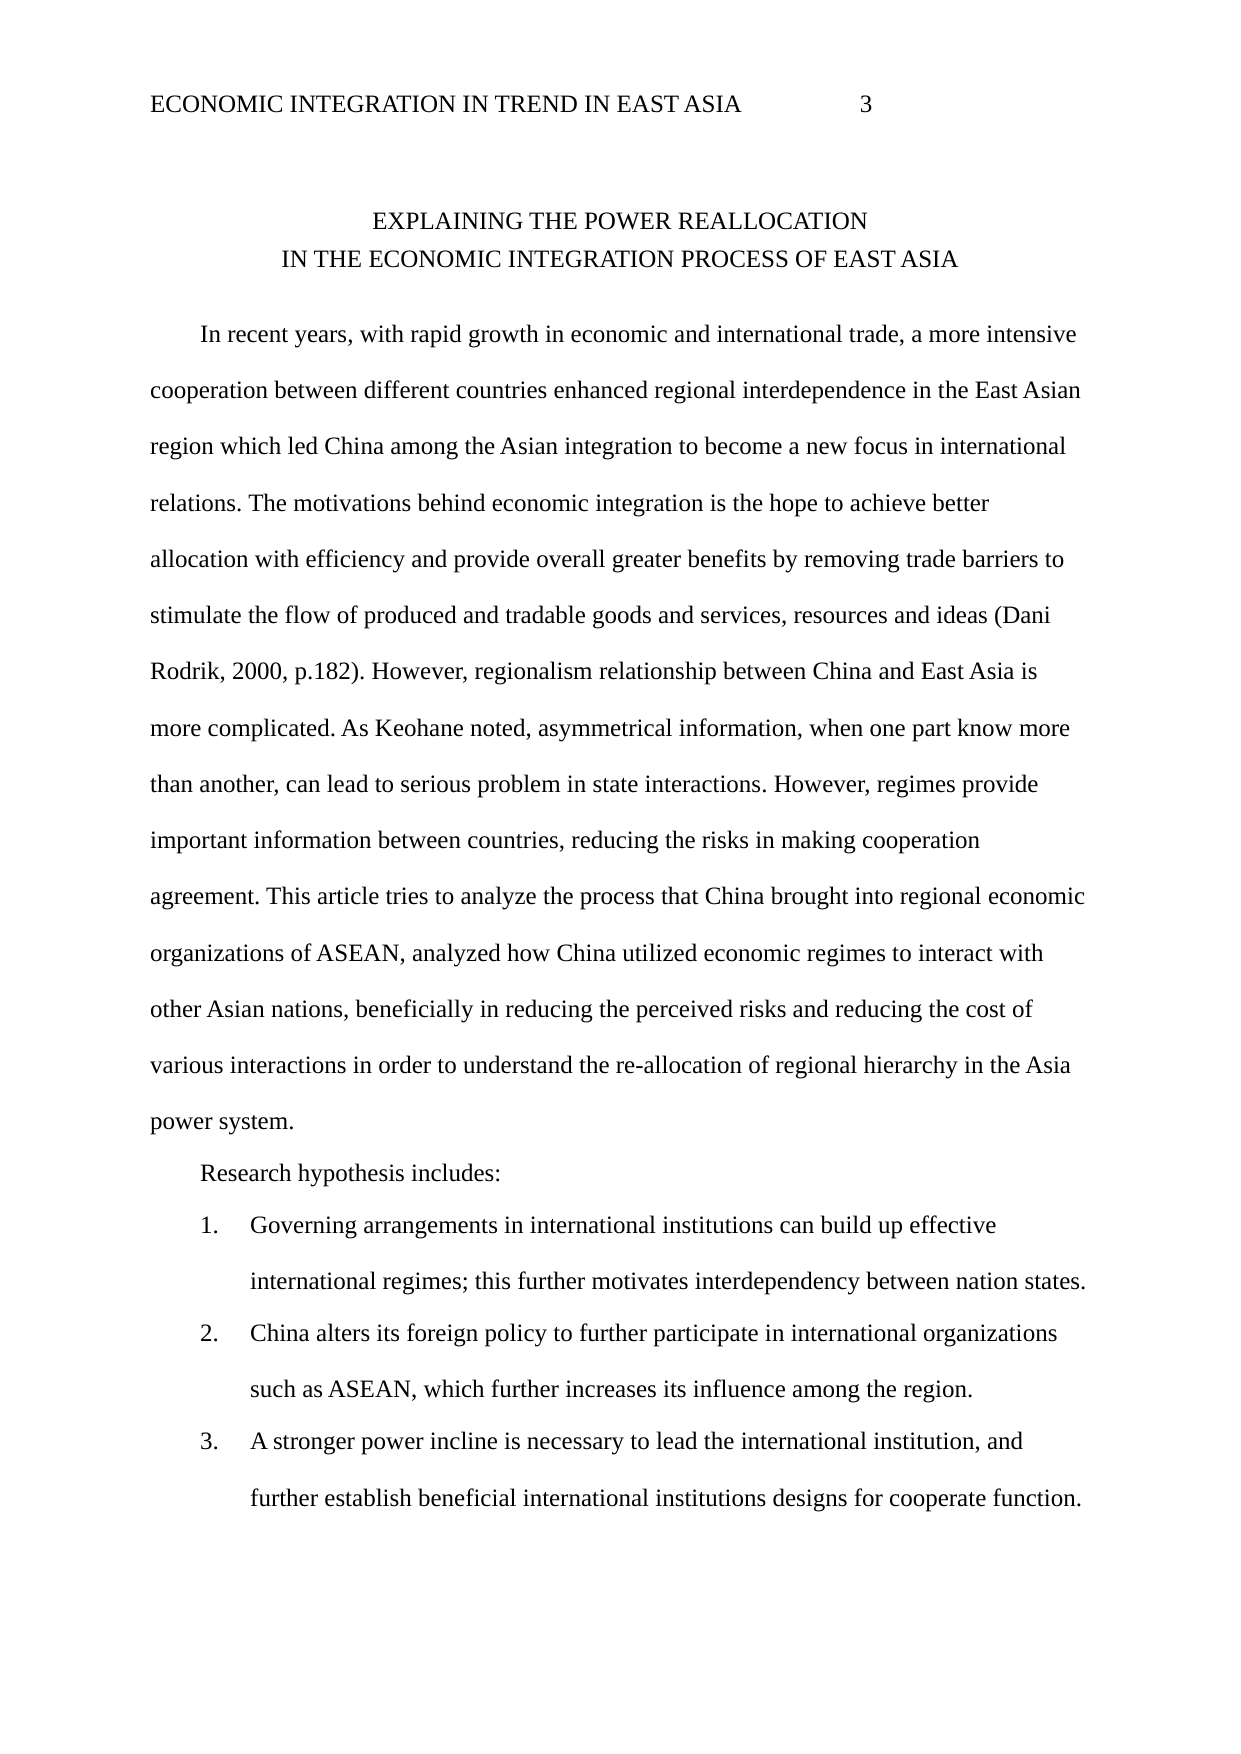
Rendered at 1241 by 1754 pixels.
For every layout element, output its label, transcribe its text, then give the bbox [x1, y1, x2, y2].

list China alters its foreign policy to further participate in international organizations such as ASEAN, which further increases its influence among the region. [200, 1314, 1090, 1408]
text Research hypothesis includes: [150, 1154, 1090, 1191]
text IN THE ECONOMIC INTEGRATION PROCESS OF EAST ASIA [150, 239, 1090, 277]
text EXPLAINING THE POWER REALLOCATION [150, 202, 1090, 239]
list Governing arrangements in international institutions can build up effective international regimes; this further motivates interdependency between nation states. [200, 1206, 1090, 1299]
text In recent years, with rapid growth in economic and international trade, a more intensive cooperation between different countries enhanced regional interdependence in the East Asian region which led China among the Asian integration to become a new focus in international relations. The motivations behind economic integration is the hope to achieve better allocation with efficiency and provide overall greater benefits by removing trade barriers to stimulate the flow of produced and tradable goods and services, resources and ideas (Dani Rodrik, 2000, p.182). However, regionalism relationship between China and East Asia is more complicated. As Keohane noted, asymmetrical information, when one part know more than another, can lead to serious problem in state interactions. However, regimes provide important information between countries, reducing the risks in making cooperation agreement. This article tries to analyze the process that China brought into regional economic organizations of ASEAN, analyzed how China utilized economic regimes to interact with other Asian nations, beneficially in reducing the perceived risks and reducing the cost of various interactions in order to understand the re-allocation of regional hierarchy in the Asia power system. [150, 314, 1090, 1139]
list A stronger power incline is necessary to lead the international institution, and further establish beneficial international institutions designs for cooperate function. [200, 1422, 1090, 1516]
